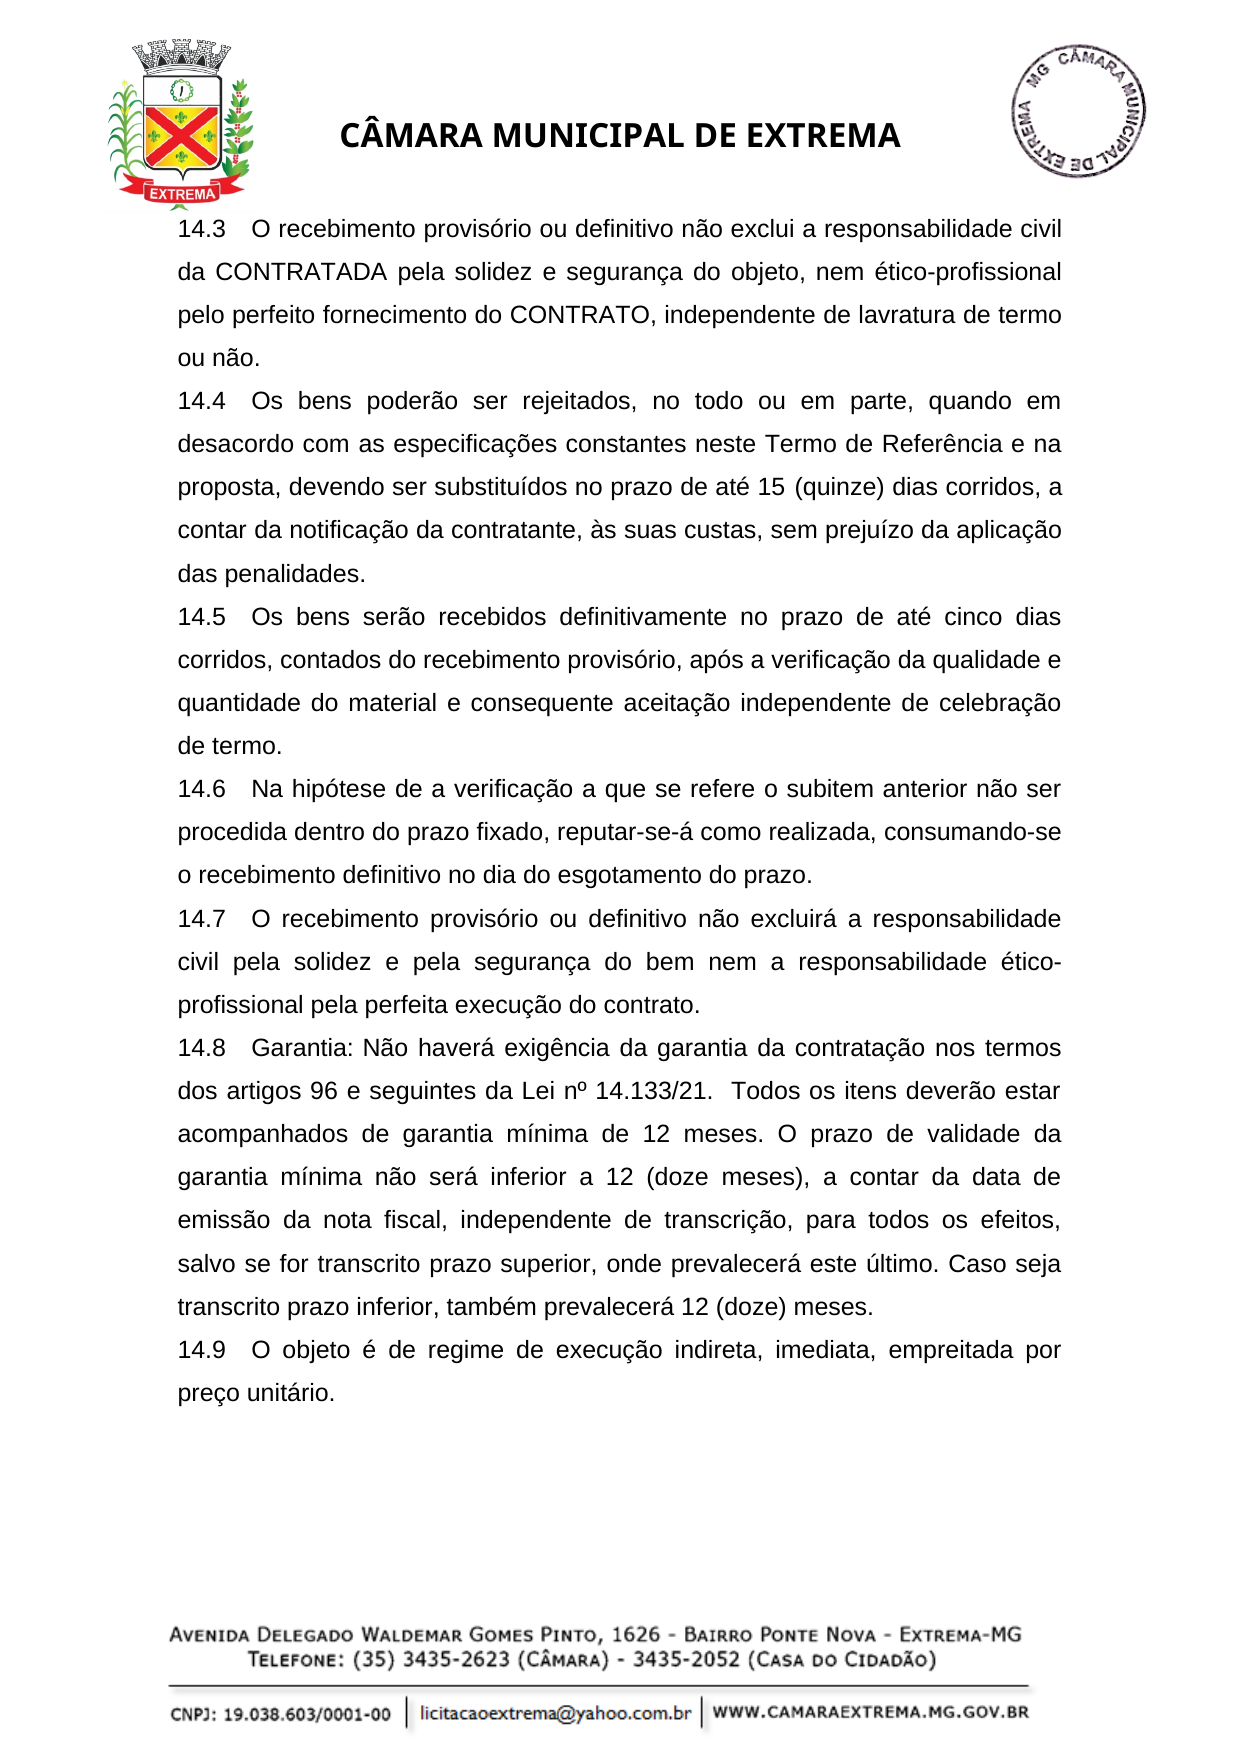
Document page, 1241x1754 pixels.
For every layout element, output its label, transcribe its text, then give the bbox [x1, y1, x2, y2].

list O objeto é de regime de execução indireta, imediata, empreitada por preço unitário. [177, 1335, 1063, 1407]
list Garantia: Não haverá exigência da garantia da contratação nos termos dos artigos 96 e seguintes da Lei nº 14.133/21. Todos os itens deverão estar acompanhados de garantia mínima de 12 meses. O prazo de validade da garantia mínima não será inferior a 12 (doze meses), a contar da data de emissão da nota fiscal, independente de transcrição, para todos os efeitos, salvo se for transcrito prazo superior, onde prevalecerá este último. Caso seja transcrito prazo inferior, também prevalecerá 12 (doze) meses. [177, 1033, 1063, 1321]
picture [103, 33, 257, 216]
list Os bens serão recebidos definitivamente no prazo de até cinco dias corridos, contados do recebimento provisório, após a verificação da qualidade e quantidade do material e consequente aceitação independente de celebração de termo. [177, 602, 1063, 760]
picture [0, 1598, 1240, 1754]
picture [1005, 34, 1154, 193]
list Na hipótese de a verificação a que se refere o subitem anterior não ser procedida dentro do prazo fixado, reputar-se-á como realizada, consumando-se o recebimento definitivo no dia do esgotamento do prazo. [177, 774, 1063, 889]
list O recebimento provisório ou definitivo não exclui a responsabilidade civil da CONTRATADA pela solidez e segurança do objeto, nem ético-profissional pelo perfeito fornecimento do CONTRATO, independente de lavratura de termo ou não. [177, 214, 1063, 372]
list Os bens poderão ser rejeitados, no todo ou em parte, quando em desacordo com as especificações constantes neste Termo de Referência e na proposta, devendo ser substituídos no prazo de até 15 (quinze) dias corridos, a contar da notificação da contratante, às suas custas, sem prejuízo da aplicação das penalidades. [177, 386, 1063, 587]
list O recebimento provisório ou definitivo não excluirá a responsabilidade civil pela solidez e pela segurança do bem nem a responsabilidade ético-profissional pela perfeita execução do contrato. [177, 904, 1063, 1019]
